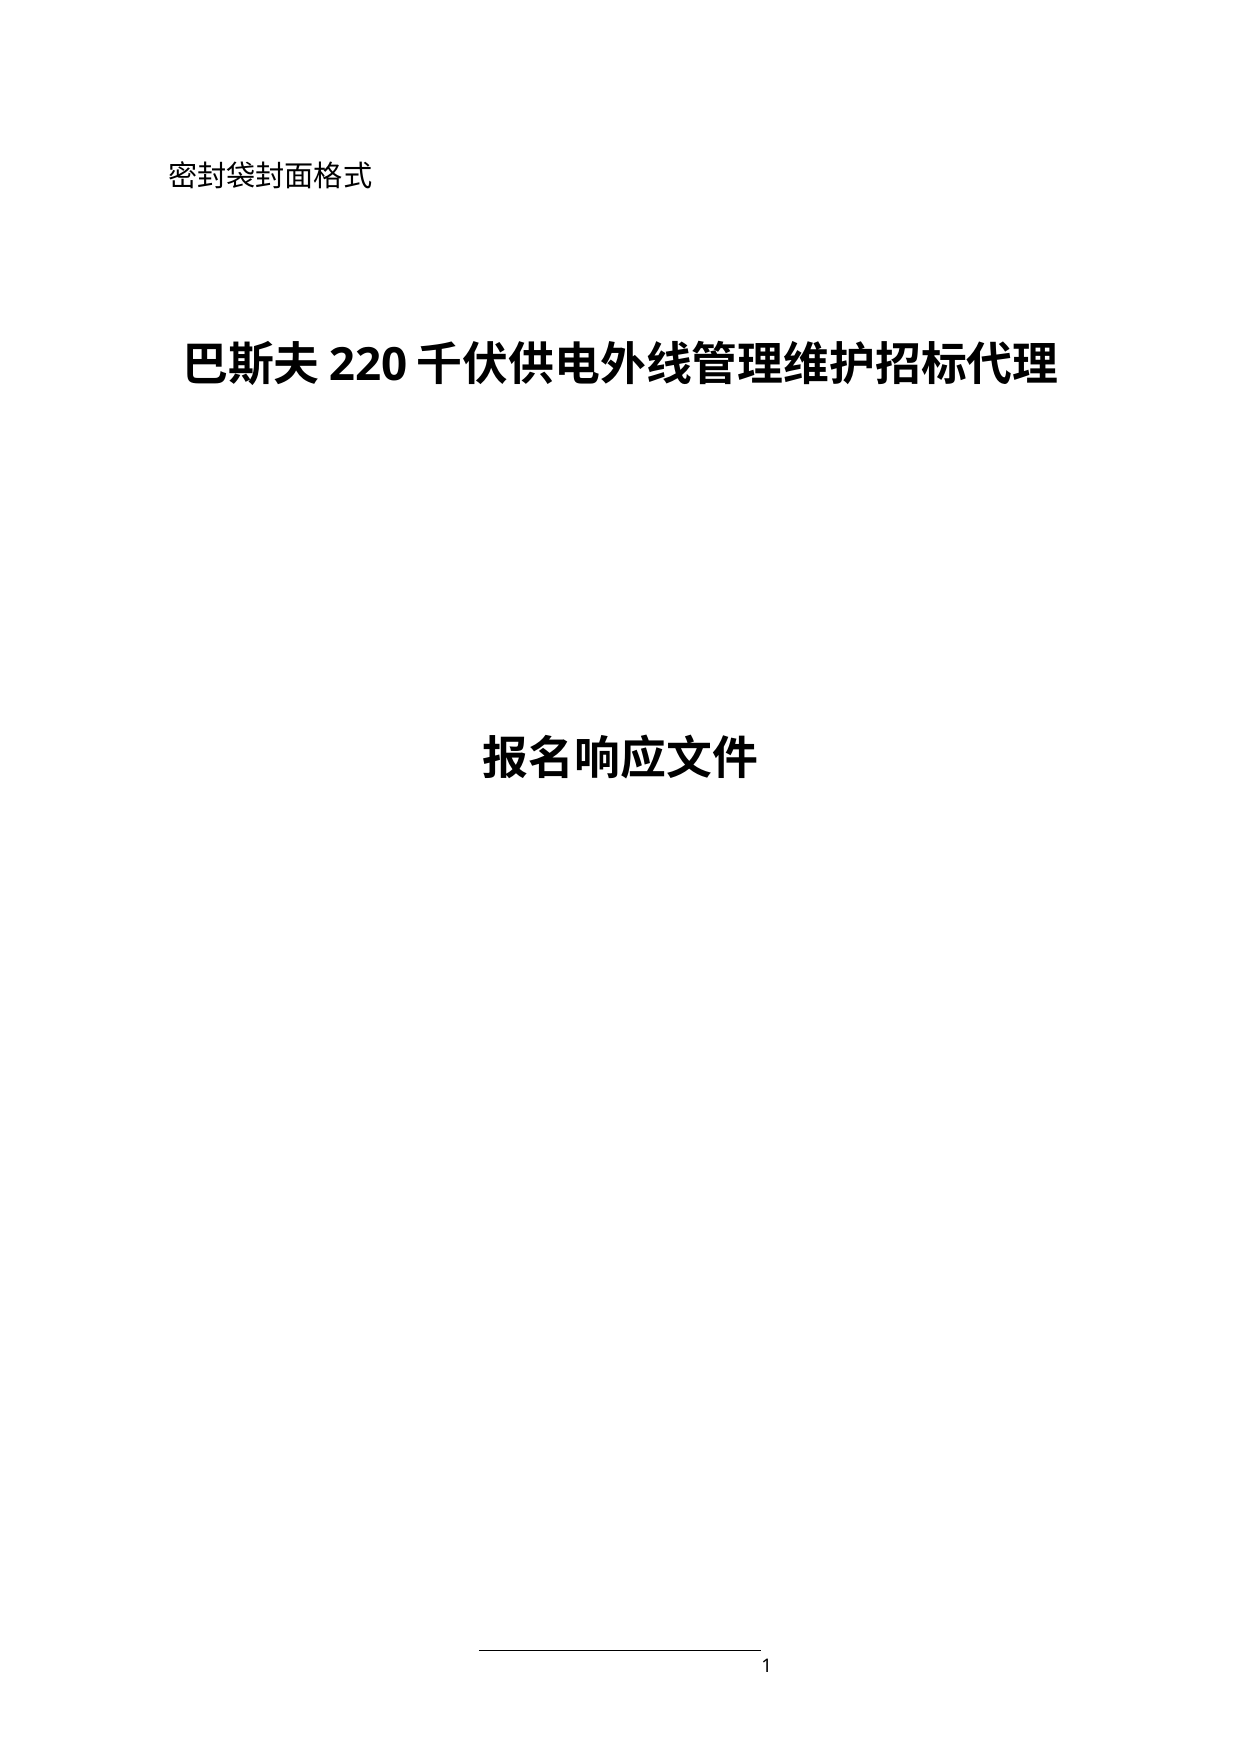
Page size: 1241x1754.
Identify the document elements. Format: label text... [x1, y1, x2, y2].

text 报名响应文件 [124, 720, 1116, 788]
text 密封袋封面格式 [124, 140, 1116, 208]
text 巴斯夫220千伏供电外线管理维护招标代理 [124, 327, 1116, 394]
